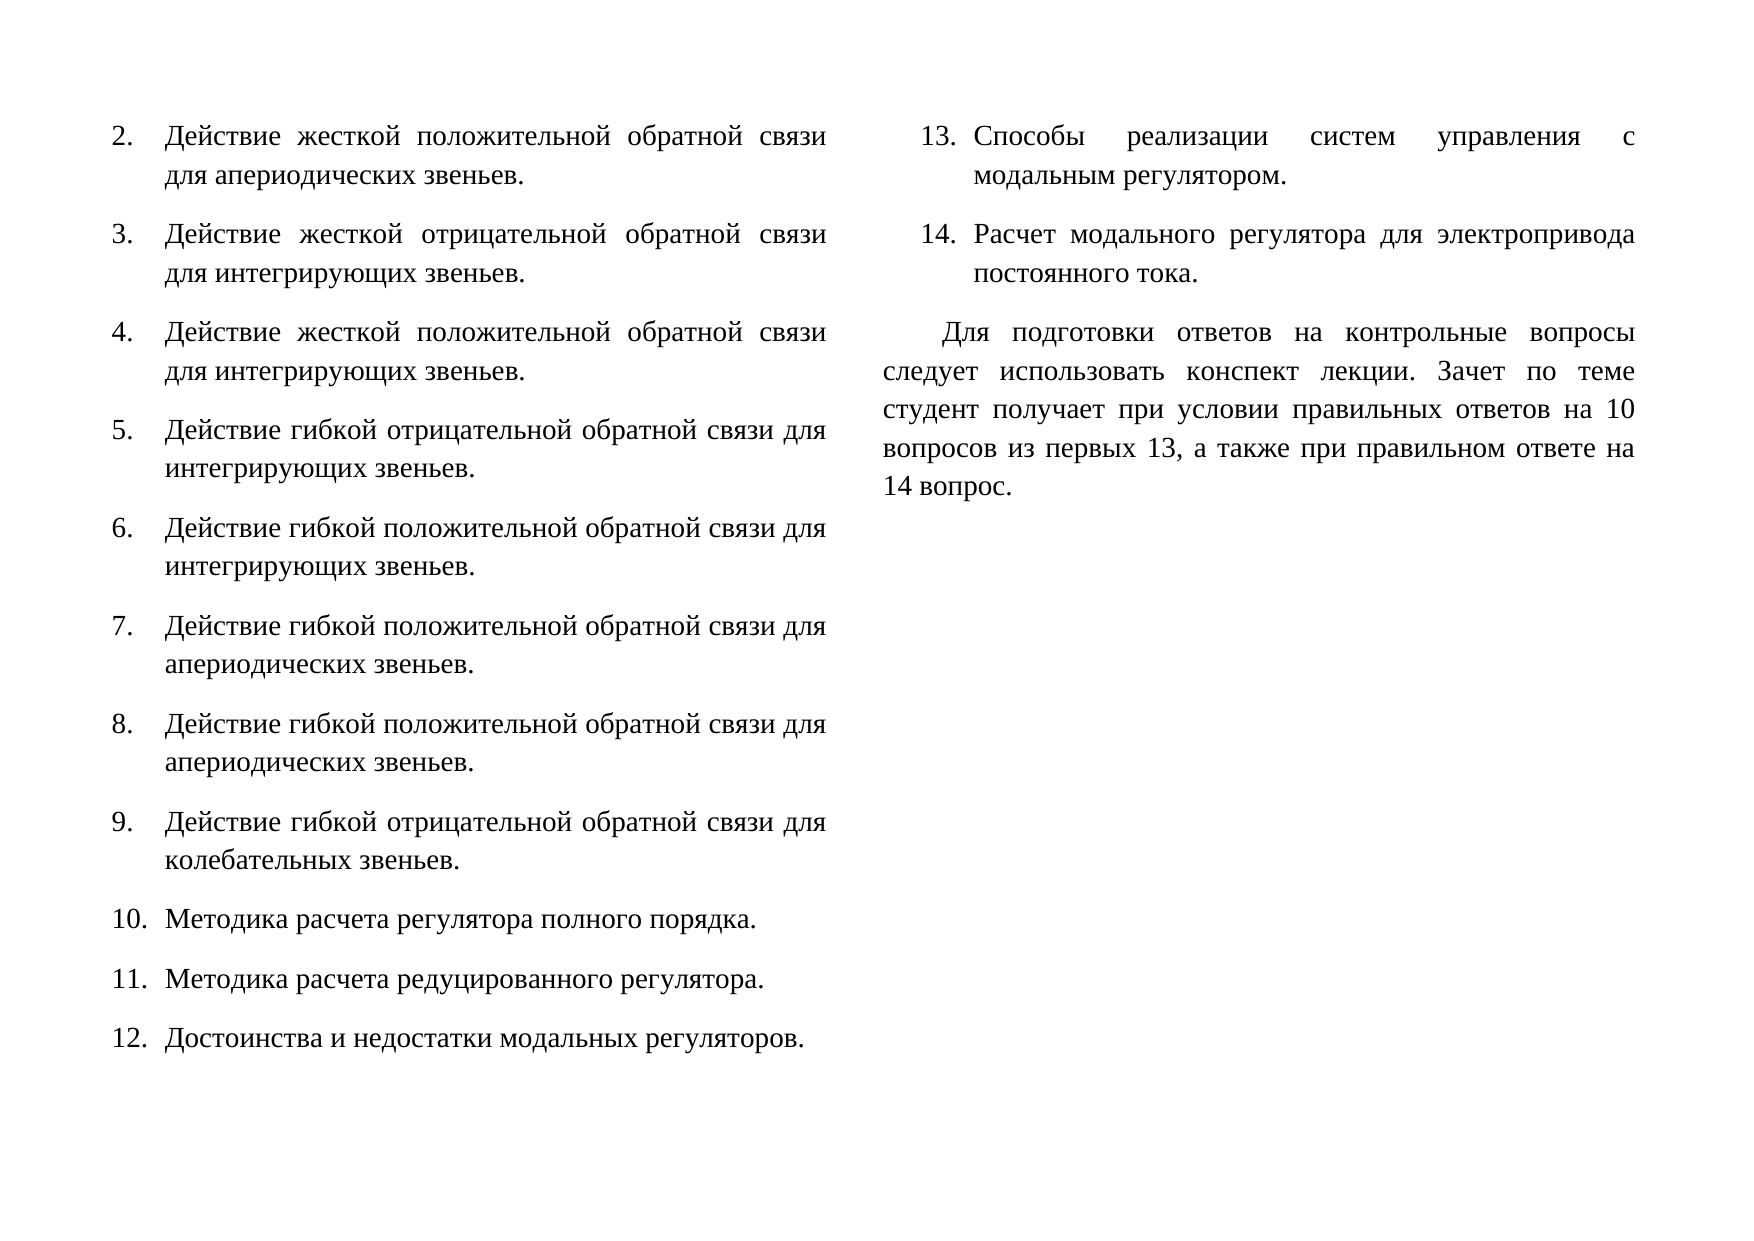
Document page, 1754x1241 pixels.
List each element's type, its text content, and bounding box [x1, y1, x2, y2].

list Действие жесткой отрицательной обратной связи для интегрирующих звеньев. [111, 216, 827, 288]
list Действие гибкой отрицательной обратной связи для колебательных звеньев. [111, 804, 827, 876]
list Действие гибкой положительной обратной связи для апериодических звеньев. [111, 706, 827, 778]
list Действие жесткой положительной обратной связи для апериодических звеньев. [111, 118, 827, 190]
list Методика расчета регулятора полного порядка. [111, 902, 827, 935]
text Для подготовки ответов на контрольные вопросы следует использовать конспект лекции. Зачет по теме студент получает при условии правильных ответов на 10 вопросов из первых 13, а также при правильном ответе на 14 вопрос. [883, 314, 1636, 502]
list Действие жесткой положительной обратной связи для интегрирующих звеньев. [111, 314, 827, 386]
list Действие гибкой положительной обратной связи для интегрирующих звеньев. [111, 510, 827, 582]
list Расчет модального регулятора для электропривода постоянного тока. [920, 216, 1636, 288]
list Действие гибкой отрицательной обратной связи для интегрирующих звеньев. [111, 412, 827, 484]
list Действие гибкой положительной обратной связи для апериодических звеньев. [111, 608, 827, 680]
list Способы реализации систем управления с модальным регулятором. [920, 118, 1636, 190]
list Достоинства и недостатки модальных регуляторов. [111, 1020, 827, 1054]
list Методика расчета редуцированного регулятора. [111, 961, 827, 994]
